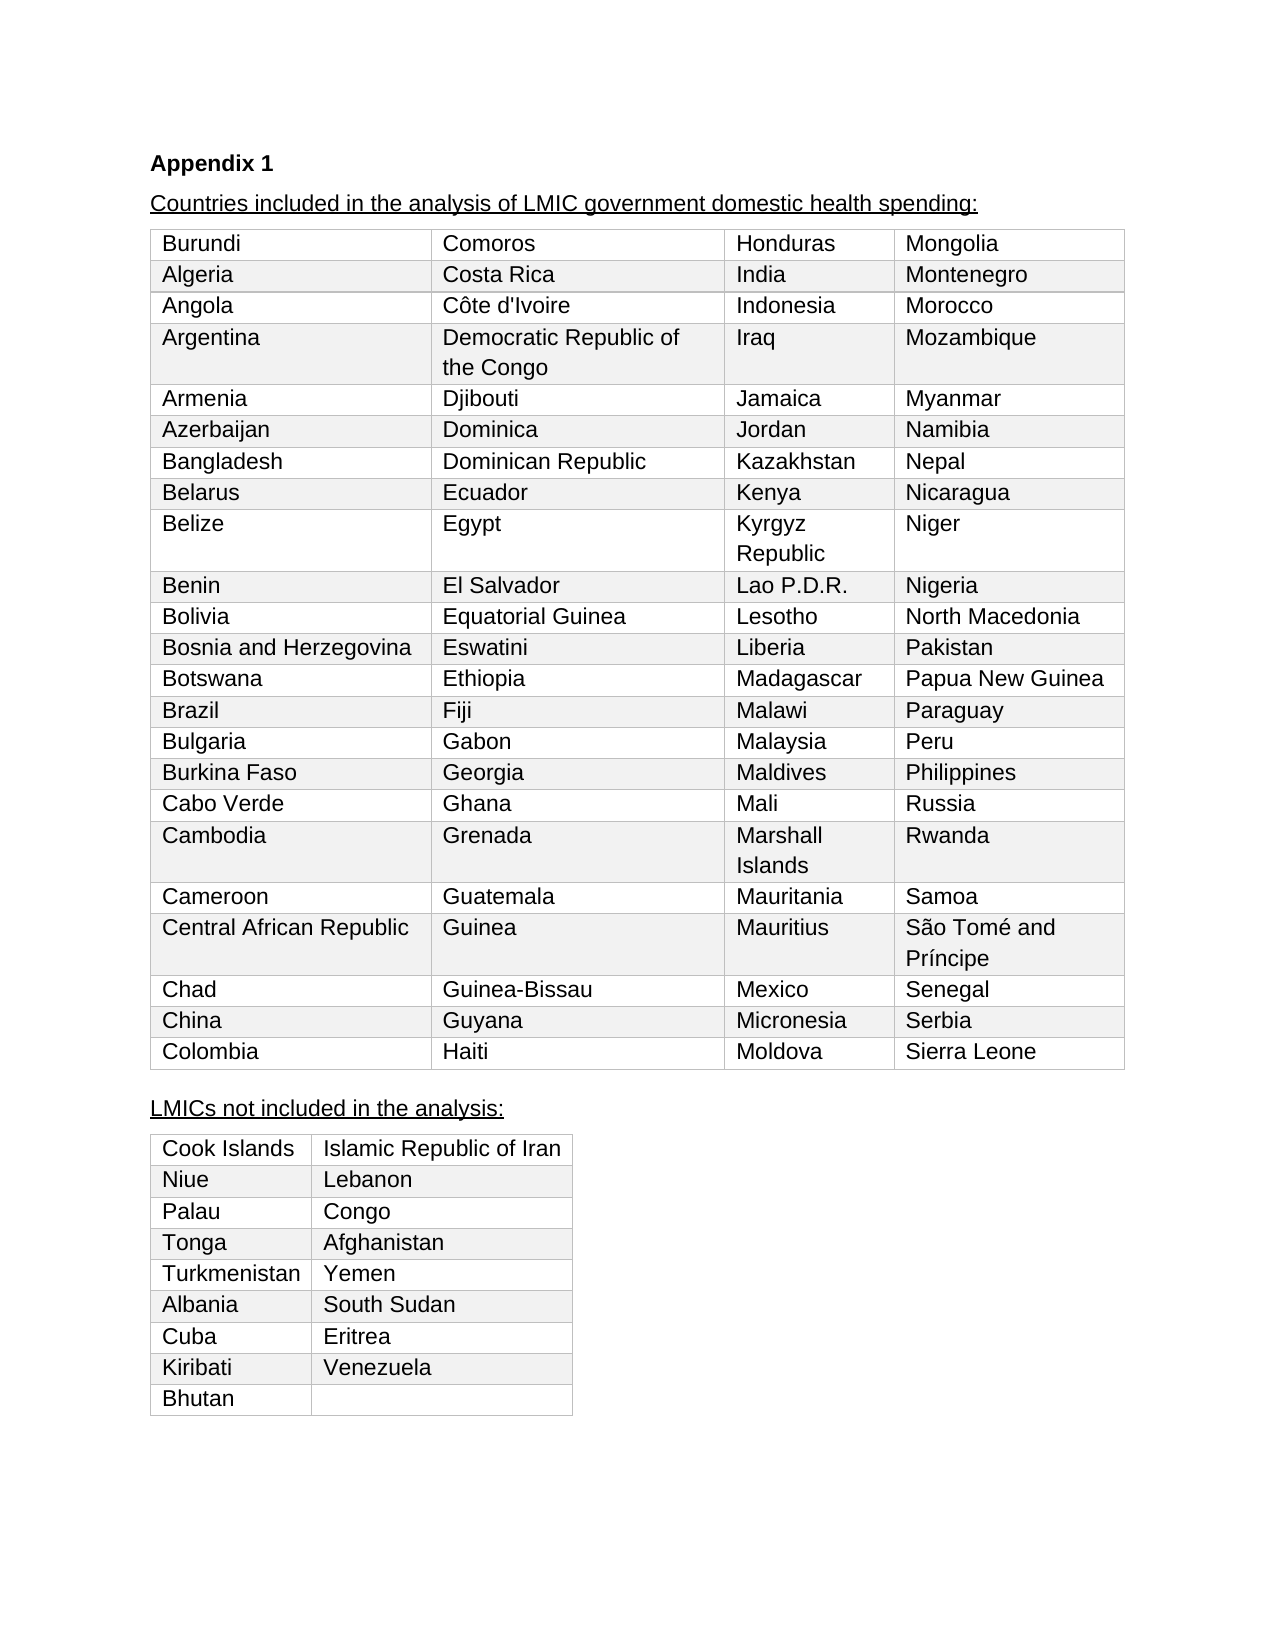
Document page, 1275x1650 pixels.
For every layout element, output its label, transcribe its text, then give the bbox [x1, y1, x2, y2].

table_cell Venezuela [312, 1354, 572, 1384]
table_cell Cameroon [151, 883, 431, 913]
table_cell [312, 1385, 572, 1415]
table_cell Philippines [895, 759, 1124, 789]
table_cell Equatorial Guinea [432, 603, 724, 633]
table_cell Algeria [151, 261, 431, 291]
table_cell Marshall Islands [725, 822, 894, 882]
table_cell Maldives [725, 759, 894, 789]
table_cell Bhutan [151, 1385, 311, 1415]
table_cell Lao P.D.R. [725, 572, 894, 602]
table_cell Bulgaria [151, 728, 431, 758]
table_cell Côte d'Ivoire [432, 293, 724, 323]
table_cell Botswana [151, 665, 431, 696]
table_cell Mauritius [725, 914, 894, 975]
table_cell Cuba [151, 1323, 311, 1353]
table_cell Azerbaijan [151, 416, 431, 447]
table_cell Micronesia [725, 1007, 894, 1037]
table_cell El Salvador [432, 572, 724, 602]
table_cell Eswatini [432, 634, 724, 664]
table_cell Dominican Republic [432, 448, 724, 478]
table_cell Belize [151, 510, 431, 571]
table_cell Namibia [895, 416, 1124, 447]
table_cell Iraq [725, 324, 894, 384]
table_cell Guinea [432, 914, 724, 975]
table_cell Mexico [725, 976, 894, 1006]
table_cell Albania [151, 1291, 311, 1322]
table_cell Papua New Guinea [895, 665, 1124, 696]
table_header Comoros [432, 230, 724, 260]
table_cell Benin [151, 572, 431, 602]
table_cell Peru [895, 728, 1124, 758]
table_cell Kenya [725, 479, 894, 509]
table_header Mongolia [895, 230, 1124, 260]
table_cell Pakistan [895, 634, 1124, 664]
table_cell Chad [151, 976, 431, 1006]
table_header Honduras [725, 230, 894, 260]
table_cell Mozambique [895, 324, 1124, 384]
table_cell Haiti [432, 1038, 724, 1068]
table_cell Niger [895, 510, 1124, 571]
table_cell Lesotho [725, 603, 894, 633]
table_cell Myanmar [895, 385, 1124, 415]
table_cell Nigeria [895, 572, 1124, 602]
table_cell Rwanda [895, 822, 1124, 882]
table_cell Belarus [151, 479, 431, 509]
table_cell Kyrgyz Republic [725, 510, 894, 571]
table_cell Georgia [432, 759, 724, 789]
table_cell Ghana [432, 790, 724, 821]
table_cell Kiribati [151, 1354, 311, 1384]
text Countries included in the analysis of LMIC government domestic health spending: [150, 189, 1125, 216]
table_cell Djibouti [432, 385, 724, 415]
table_cell Congo [312, 1198, 572, 1228]
table_cell Afghanistan [312, 1229, 572, 1259]
table_cell Dominica [432, 416, 724, 447]
table_cell Nepal [895, 448, 1124, 478]
table_cell Moldova [725, 1038, 894, 1068]
table_cell Colombia [151, 1038, 431, 1068]
table_cell Armenia [151, 385, 431, 415]
table_cell Tonga [151, 1229, 311, 1259]
text LMICs not included in the analysis: [150, 1094, 1125, 1121]
table_cell Palau [151, 1198, 311, 1228]
table_cell Sierra Leone [895, 1038, 1124, 1068]
table_cell Senegal [895, 976, 1124, 1006]
table_cell Paraguay [895, 697, 1124, 727]
table_cell Eritrea [312, 1323, 572, 1353]
table_cell Malawi [725, 697, 894, 727]
table_cell Serbia [895, 1007, 1124, 1037]
table_cell Liberia [725, 634, 894, 664]
table_cell Indonesia [725, 293, 894, 323]
table_cell Guyana [432, 1007, 724, 1037]
table_cell Mali [725, 790, 894, 821]
table_cell Ecuador [432, 479, 724, 509]
table_cell Central African Republic [151, 914, 431, 975]
table_cell Morocco [895, 293, 1124, 323]
table_cell Yemen [312, 1260, 572, 1290]
table_cell Brazil [151, 697, 431, 727]
table_cell Montenegro [895, 261, 1124, 291]
table_cell Cambodia [151, 822, 431, 882]
table_cell Kazakhstan [725, 448, 894, 478]
table_cell Turkmenistan [151, 1260, 311, 1290]
table_header Cook Islands [151, 1135, 311, 1165]
table_cell Fiji [432, 697, 724, 727]
table_cell Jordan [725, 416, 894, 447]
table_cell North Macedonia [895, 603, 1124, 633]
table_cell Angola [151, 293, 431, 323]
table_cell Burkina Faso [151, 759, 431, 789]
table_cell South Sudan [312, 1291, 572, 1322]
table_cell Costa Rica [432, 261, 724, 291]
table_cell Niue [151, 1166, 311, 1197]
table_cell Egypt [432, 510, 724, 571]
table_cell Madagascar [725, 665, 894, 696]
table_cell Bosnia and Herzegovina [151, 634, 431, 664]
table_cell Guinea-Bissau [432, 976, 724, 1006]
table_cell Malaysia [725, 728, 894, 758]
text Appendix 1 [150, 150, 1125, 176]
table_cell Russia [895, 790, 1124, 821]
table_cell Argentina [151, 324, 431, 384]
table_cell Gabon [432, 728, 724, 758]
table_cell Democratic Republic of the Congo [432, 324, 724, 384]
table_cell Grenada [432, 822, 724, 882]
table_cell Mauritania [725, 883, 894, 913]
table_cell Jamaica [725, 385, 894, 415]
table_cell Ethiopia [432, 665, 724, 696]
table_cell Lebanon [312, 1166, 572, 1197]
table_cell Nicaragua [895, 479, 1124, 509]
table_cell Guatemala [432, 883, 724, 913]
table_cell Bangladesh [151, 448, 431, 478]
table_header Burundi [151, 230, 431, 260]
table_cell China [151, 1007, 431, 1037]
table_cell India [725, 261, 894, 291]
table_cell Samoa [895, 883, 1124, 913]
table_cell São Tomé and Príncipe [895, 914, 1124, 975]
table_cell Bolivia [151, 603, 431, 633]
table_header Islamic Republic of Iran [312, 1135, 572, 1165]
table_cell Cabo Verde [151, 790, 431, 821]
